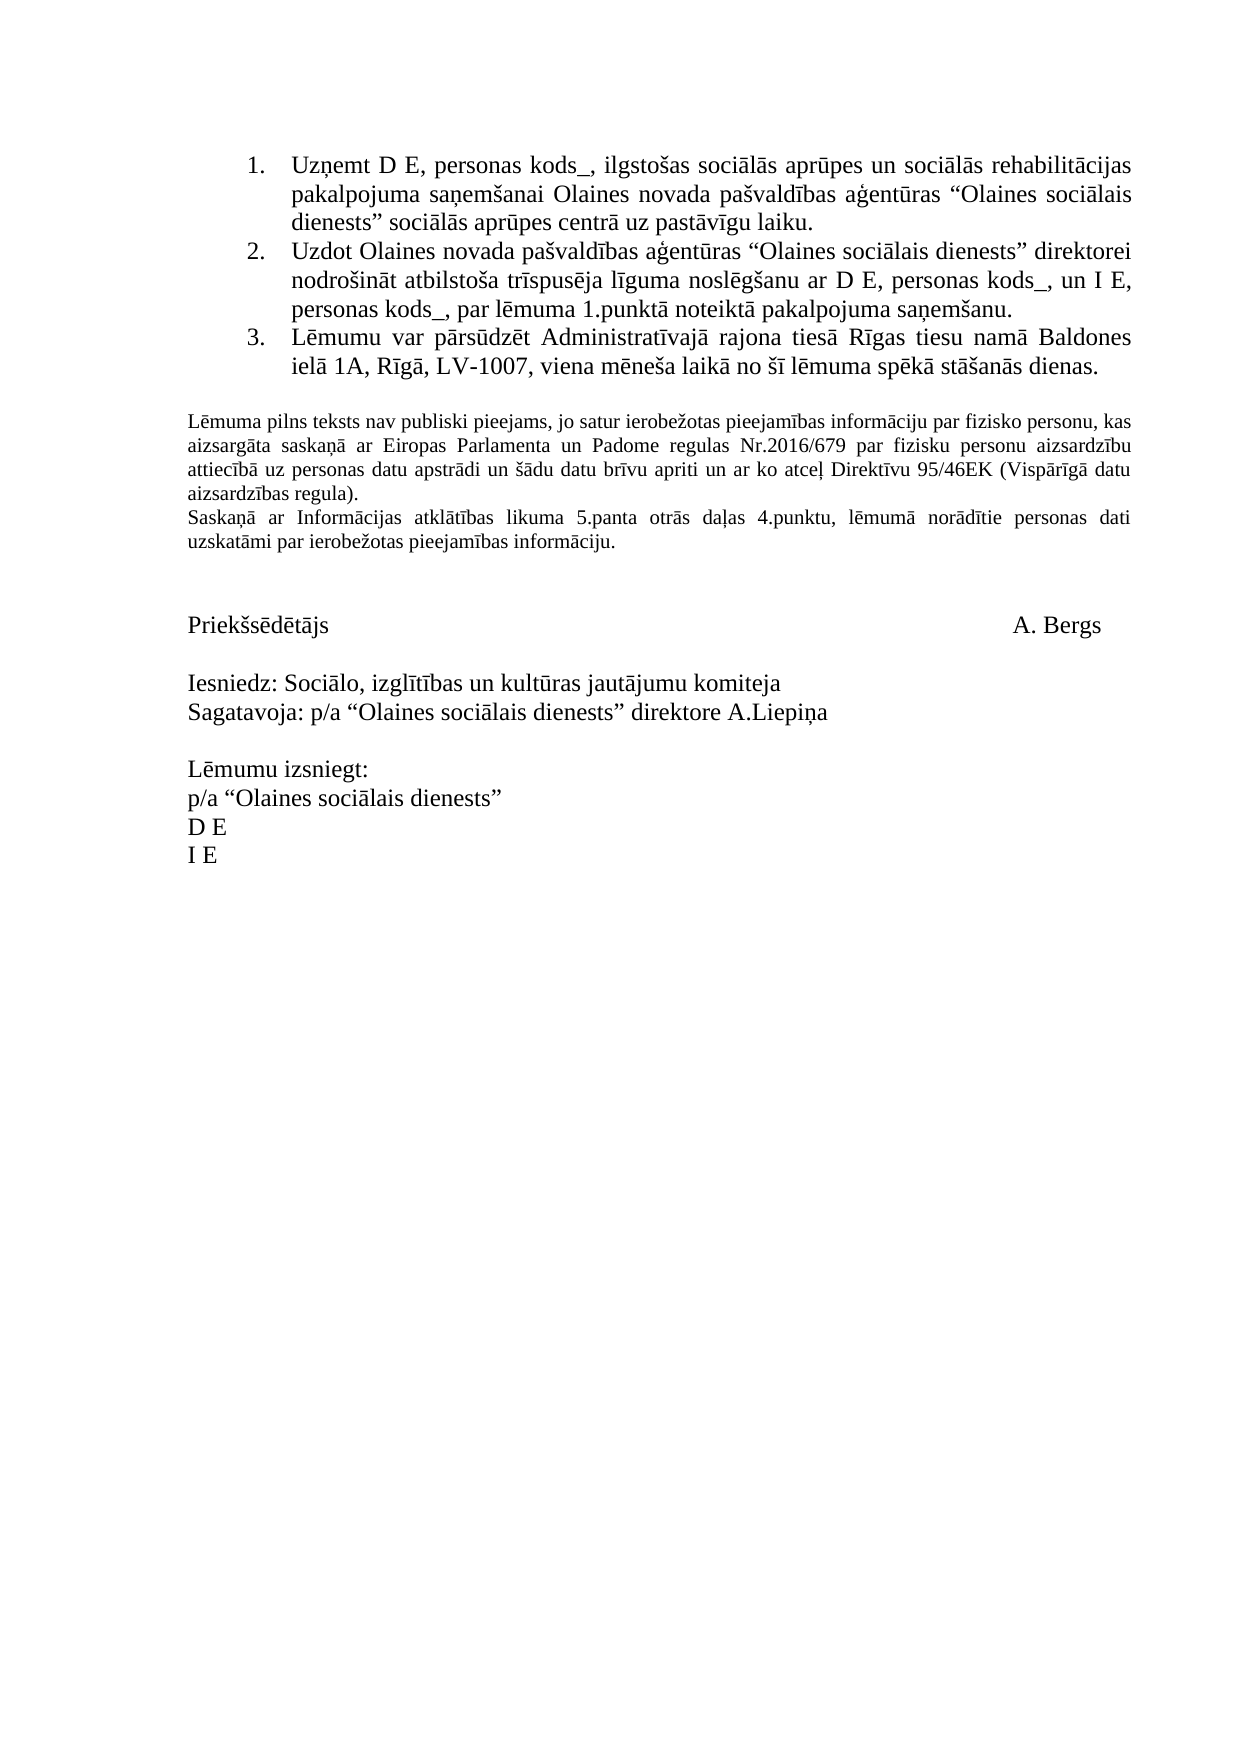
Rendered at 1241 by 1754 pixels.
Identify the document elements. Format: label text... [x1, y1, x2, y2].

list Lēmumu var pārsūdzēt Administratīvajā rajona tiesā Rīgas tiesu namā Baldones ielā 1A, Rīgā, LV-1007, viena mēneša laikā no šī lēmuma spēkā stāšanās dienas. [247, 322, 1132, 380]
list Sagatavoja: p/a “Olaines sociālais dienests” direktore A.Liepiņa [187, 697, 1132, 726]
text Iesniedz: Sociālo, izglītības un kultūras jautājumu komiteja [187, 668, 1132, 697]
list Uzdot Olaines novada pašvaldības aģentūras “Olaines sociālais dienests” direktorei nodrošināt atbilstoša trīspusēja līguma noslēgšanu ar D E, personas kods_, un I E, personas kods_, par lēmuma 1.punktā noteiktā pakalpojuma saņemšanu. [247, 236, 1132, 322]
text p/a “Olaines sociālais dienests” [187, 783, 1132, 812]
text Priekšsēdētājs A. Bergs [187, 611, 1132, 639]
text Lēmumu izsniegt: [187, 754, 1132, 783]
text D E [187, 812, 1132, 841]
text Lēmuma pilns teksts nav publiski pieejams, jo satur ierobežotas pieejamības informāciju par fizisko personu, kas aizsargāta saskaņā ar Eiropas Parlamenta un Padome regulas Nr.2016/679 par fizisku personu aizsardzību attiecībā uz personas datu apstrādi un šādu datu brīvu apriti un ar ko atceļ Direktīvu 95/46EK (Vispārīgā datu aizsardzības regula). [187, 409, 1132, 505]
list Uzņemt D E, personas kods_, ilgstošas sociālās aprūpes un sociālās rehabilitācijas pakalpojuma saņemšanai Olaines novada pašvaldības aģentūras “Olaines sociālais dienests” sociālās aprūpes centrā uz pastāvīgu laiku. [247, 150, 1132, 236]
text I E [187, 841, 1132, 869]
text Saskaņā ar Informācijas atklātības likuma 5.panta otrās daļas 4.punktu, lēmumā norādītie personas dati uzskatāmi par ierobežotas pieejamības informāciju. [187, 505, 1132, 553]
